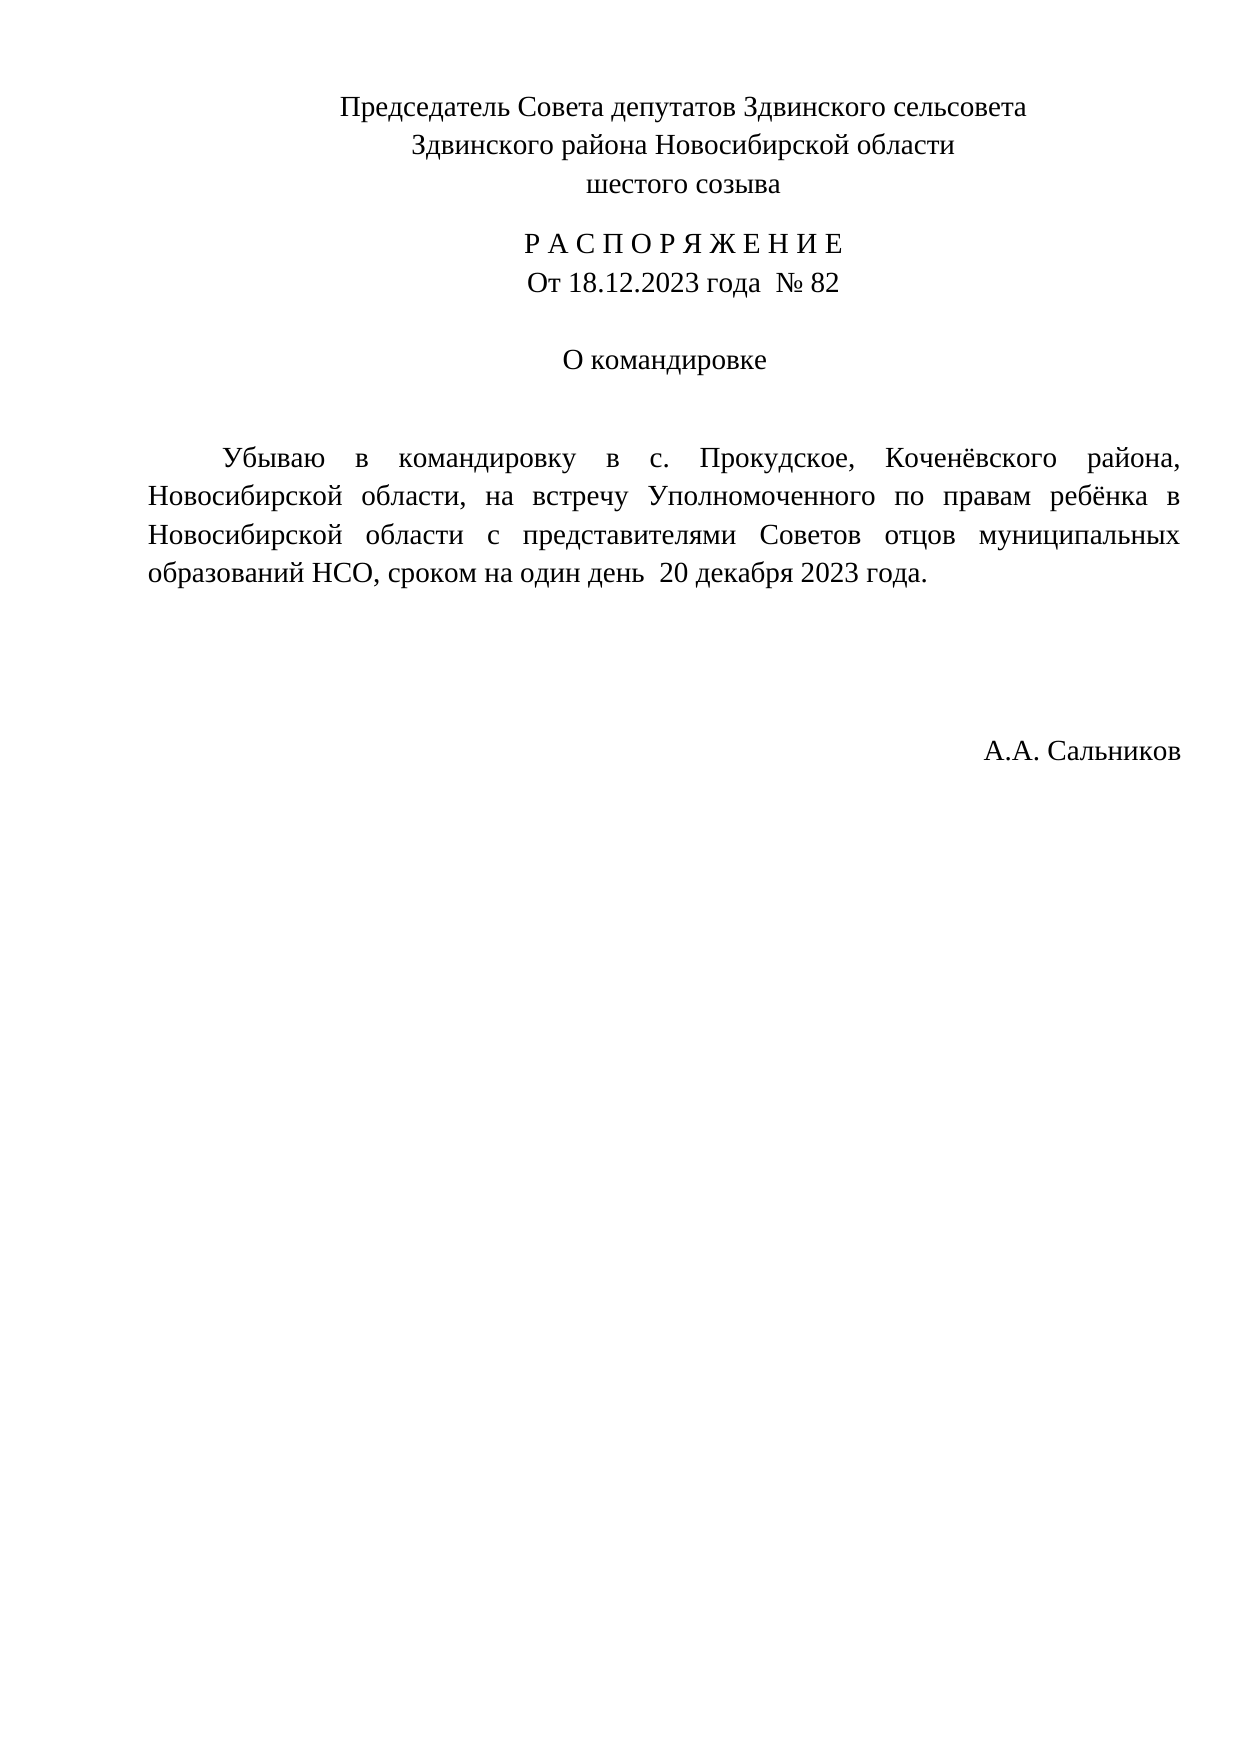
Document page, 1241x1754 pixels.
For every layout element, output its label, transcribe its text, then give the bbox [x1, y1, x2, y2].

text Р А С П О Р Я Ж Е Н И Е [185, 226, 1181, 260]
text Здвинского района Новосибирской области [185, 127, 1181, 161]
text Убываю в командировку в с. Прокудское, Коченёвского района, Новосибирской области, на встречу Уполномоченного по правам ребёнка в Новосибирской области с представителями Советов отцов муниципальных образований НСО, сроком на один день 20 декабря 2023 года. [148, 440, 1181, 589]
text шестого созыва [185, 166, 1181, 199]
text От 18.12.2023 года № 82 [185, 265, 1181, 298]
text А.А. Сальников [148, 733, 1181, 767]
text О командировке [148, 342, 1181, 375]
text Председатель Совета депутатов Здвинского сельсовета [185, 89, 1181, 122]
